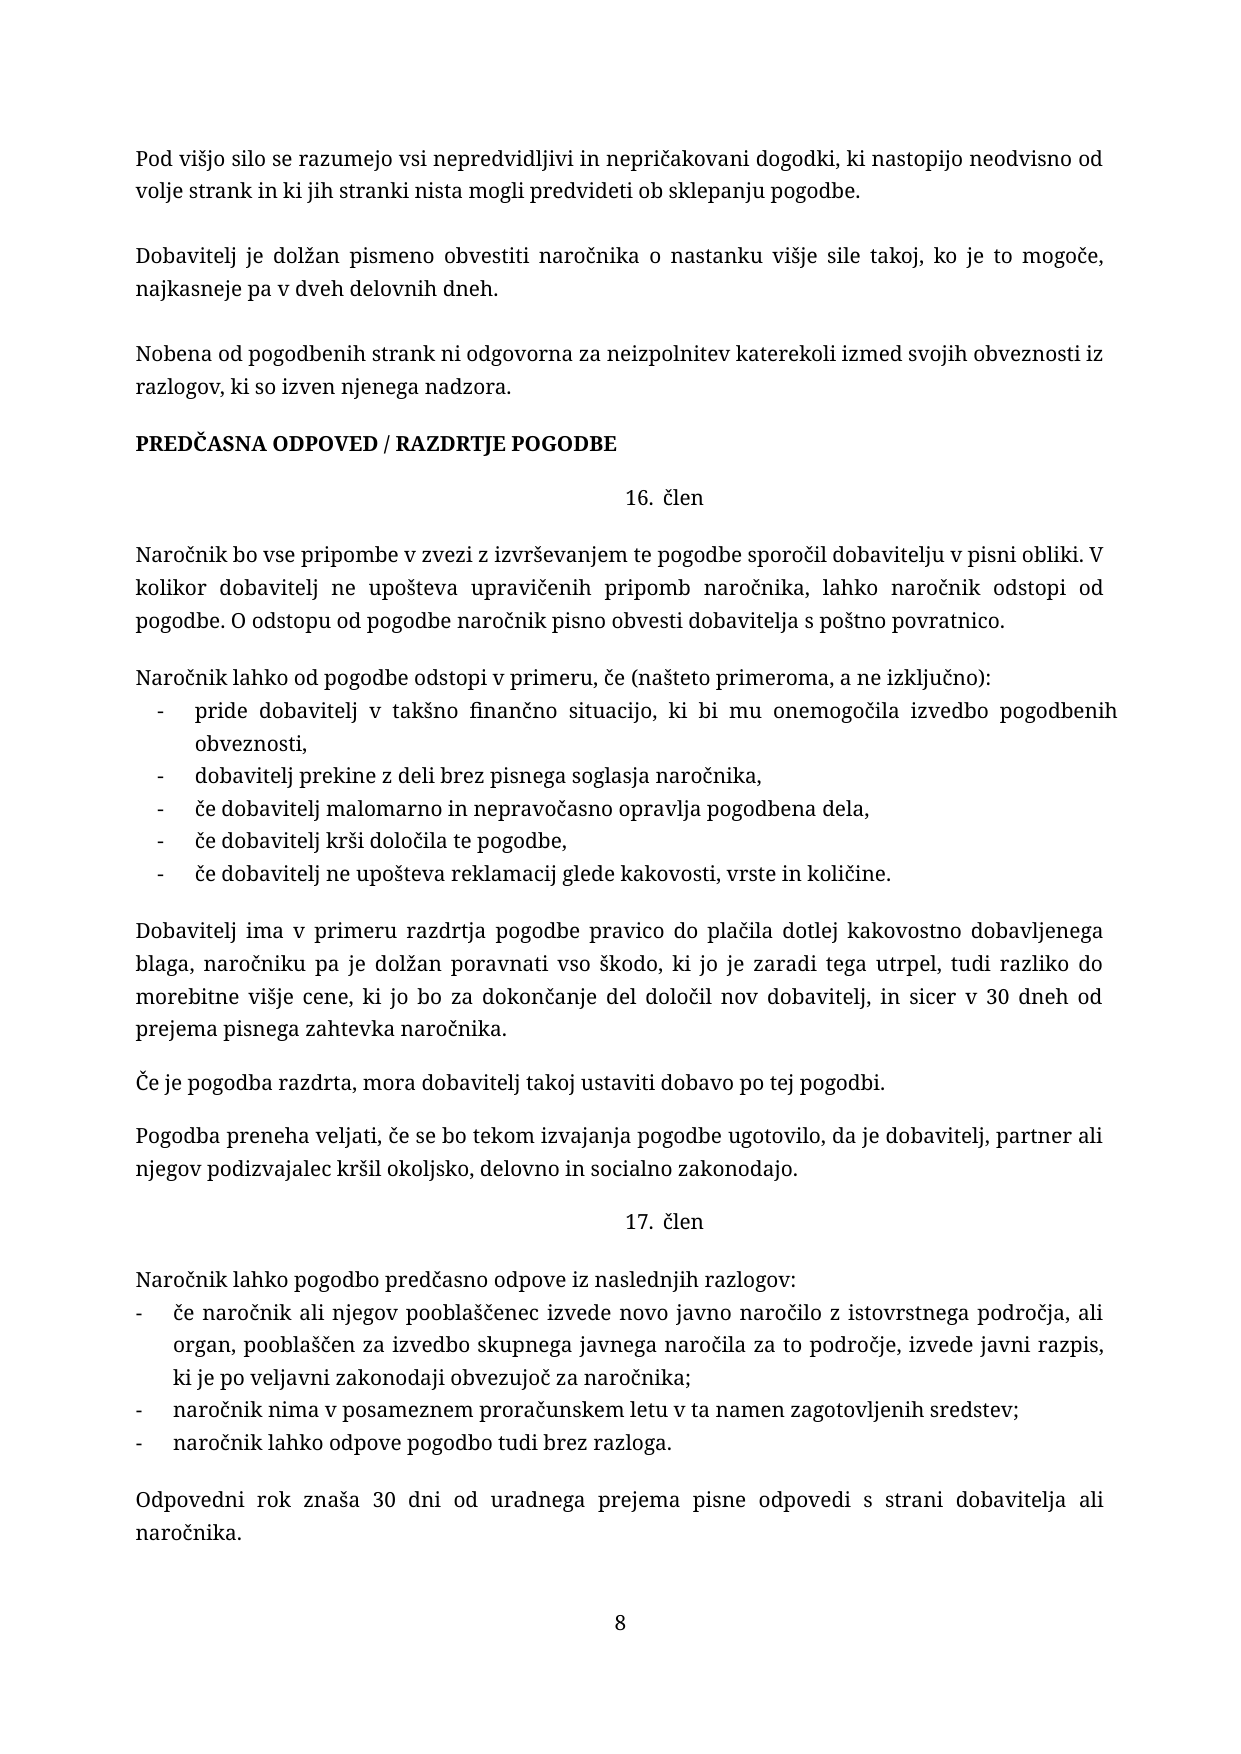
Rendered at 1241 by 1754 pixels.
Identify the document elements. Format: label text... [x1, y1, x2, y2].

text Pod višjo silo se razumejo vsi nepredvidljivi in nepričakovani dogodki, ki nastopijo neodvisno od volje strank in ki jih stranki nista mogli predvideti ob sklepanju pogodbe. [135, 144, 1105, 205]
text Odpovedni rok znaša 30 dni od uradnega prejema pisne odpovedi s strani dobavitelja ali naročnika. [135, 1486, 1105, 1547]
text PREDČASNA ODPOVED / RAZDRTJE POGODBE [135, 429, 1105, 458]
list če naročnik ali njegov pooblaščenec izvede novo javno naročilo z istovrstnega področja, ali organ, pooblaščen za izvedbo skupnega javnega naročila za to področje, izvede javni razpis, ki je po veljavni zakonodaji obvezujoč za naročnika; [135, 1298, 1105, 1391]
text Naročnik lahko od pogodbe odstopi v primeru, če (našteto primeroma, a ne izključno): [135, 663, 1105, 692]
list naročnik lahko odpove pogodbo tudi brez razloga. [135, 1428, 1105, 1456]
list naročnik nima v posameznem proračunskem letu v ta namen zagotovljenih sredstev; [135, 1395, 1105, 1424]
text Naročnik bo vse pripombe v zvezi z izvrševanjem te pogodbe sporočil dobavitelju v pisni obliki. V kolikor dobavitelj ne upošteva upravičenih pripomb naročnika, lahko naročnik odstopi od pogodbe. O odstopu od pogodbe naročnik pisno obvesti dobavitelja s poštno povratnico. [135, 541, 1105, 634]
list dobavitelj prekine z deli brez pisnega soglasja naročnika, [157, 761, 1118, 790]
text Če je pogodba razdrta, mora dobavitelj takoj ustaviti dobavo po tej pogodbi. [135, 1068, 1105, 1096]
list člen [210, 483, 1118, 511]
text Naročnik lahko pogodbo predčasno odpove iz naslednjih razlogov: [135, 1265, 1105, 1293]
text Dobavitelj je dolžan pismeno obvestiti naročnika o nastanku višje sile takoj, ko je to mogoče, najkasneje pa v dveh delovnih dneh. [135, 242, 1105, 303]
text Pogodba preneha veljati, če se bo tekom izvajanja pogodbe ugotovilo, da je dobavitelj, partner ali njegov podizvajalec kršil okoljsko, delovno in socialno zakonodajo. [135, 1121, 1105, 1182]
list če dobavitelj ne upošteva reklamacij glede kakovosti, vrste in količine. [157, 859, 1118, 887]
list če dobavitelj krši določila te pogodbe, [157, 826, 1118, 855]
text Dobavitelj ima v primeru razdrtja pogodbe pravico do plačila dotlej kakovostno dobavljenega blaga, naročniku pa je dolžan poravnati vso škodo, ki jo je zaradi tega utrpel, tudi razliko do morebitne višje cene, ki jo bo za dokončanje del določil nov dobavitelj, in sicer v 30 dneh od prejema pisnega zahtevka naročnika. [135, 917, 1105, 1043]
list člen [210, 1207, 1118, 1236]
list če dobavitelj malomarno in nepravočasno opravlja pogodbena dela, [157, 794, 1118, 822]
text Nobena od pogodbenih strank ni odgovorna za neizpolnitev katerekoli izmed svojih obveznosti iz razlogov, ki so izven njenega nadzora. [135, 339, 1105, 400]
list pride dobavitelj v takšno finančno situacijo, ki bi mu onemogočila izvedbo pogodbenih obveznosti, [157, 696, 1118, 757]
